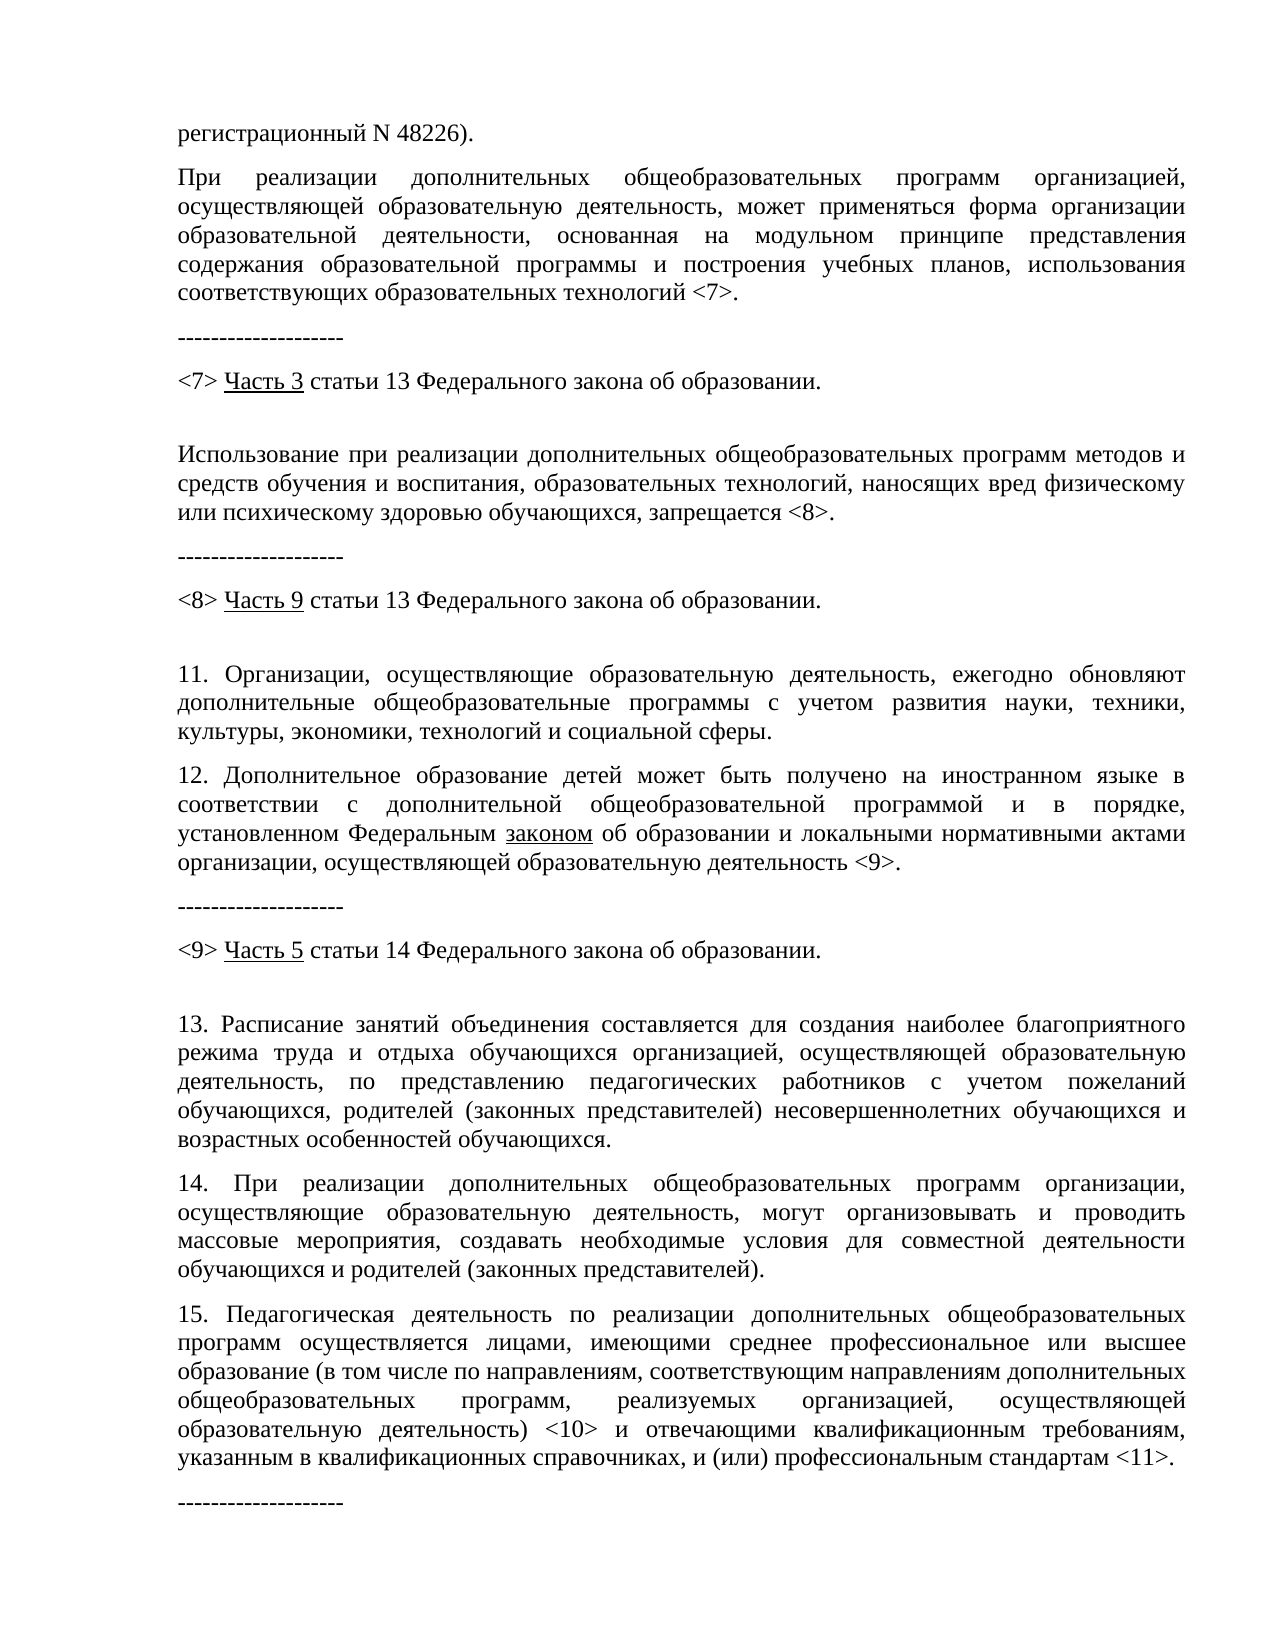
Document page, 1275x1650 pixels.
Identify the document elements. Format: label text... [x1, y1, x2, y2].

text -------------------- [177, 541, 1186, 570]
text 13. Расписание занятий объединения составляется для создания наиболее благоприятного режима труда и отдыха обучающихся организацией, осуществляющей образовательную деятельность, по представлению педагогических работников с учетом пожеланий обучающихся, родителей (законных представителей) несовершеннолетних обучающихся и возрастных особенностей обучающихся. [177, 1009, 1186, 1152]
text <9> Часть 5 статьи 14 Федерального закона об образовании. [177, 936, 1186, 964]
text При реализации дополнительных общеобразовательных программ организацией, осуществляющей образовательную деятельность, может применяться форма организации образовательной деятельности, основанная на модульном принципе представления содержания образовательной программы и построения учебных планов, использования соответствующих образовательных технологий <7>. [177, 162, 1186, 306]
text <8> Часть 9 статьи 13 Федерального закона об образовании. [177, 586, 1186, 614]
text 11. Организации, осуществляющие образовательную деятельность, ежегодно обновляют дополнительные общеобразовательные программы с учетом развития науки, техники, культуры, экономики, технологий и социальной сферы. [177, 659, 1186, 745]
text -------------------- [177, 891, 1186, 920]
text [177, 118, 1186, 147]
text Использование при реализации дополнительных общеобразовательных программ методов и средств обучения и воспитания, образовательных технологий, наносящих вред физическому или психическому здоровью обучающихся, запрещается <8>. [177, 439, 1186, 526]
text 12. Дополнительное образование детей может быть получено на иностранном языке в соответствии с дополнительной общеобразовательной программой и в порядке, установленном Федеральным законом об образовании и локальными нормативными актами организации, осуществляющей образовательную деятельность <9>. [177, 761, 1186, 876]
text <7> Часть 3 статьи 13 Федерального закона об образовании. [177, 366, 1186, 395]
text 15. Педагогическая деятельность по реализации дополнительных общеобразовательных программ осуществляется лицами, имеющими среднее профессиональное или высшее образование (в том числе по направлениям, соответствующим направлениям дополнительных общеобразовательных программ, реализуемых организацией, осуществляющей образовательную деятельность) <10> и отвечающими квалификационным требованиям, указанным в квалификационных справочниках, и (или) профессиональным стандартам <11>. [177, 1299, 1186, 1471]
text 14. При реализации дополнительных общеобразовательных программ организации, осуществляющие образовательную деятельность, могут организовывать и проводить массовые мероприятия, создавать необходимые условия для совместной деятельности обучающихся и родителей (законных представителей). [177, 1168, 1186, 1283]
text -------------------- [177, 1487, 1186, 1516]
text -------------------- [177, 322, 1186, 351]
